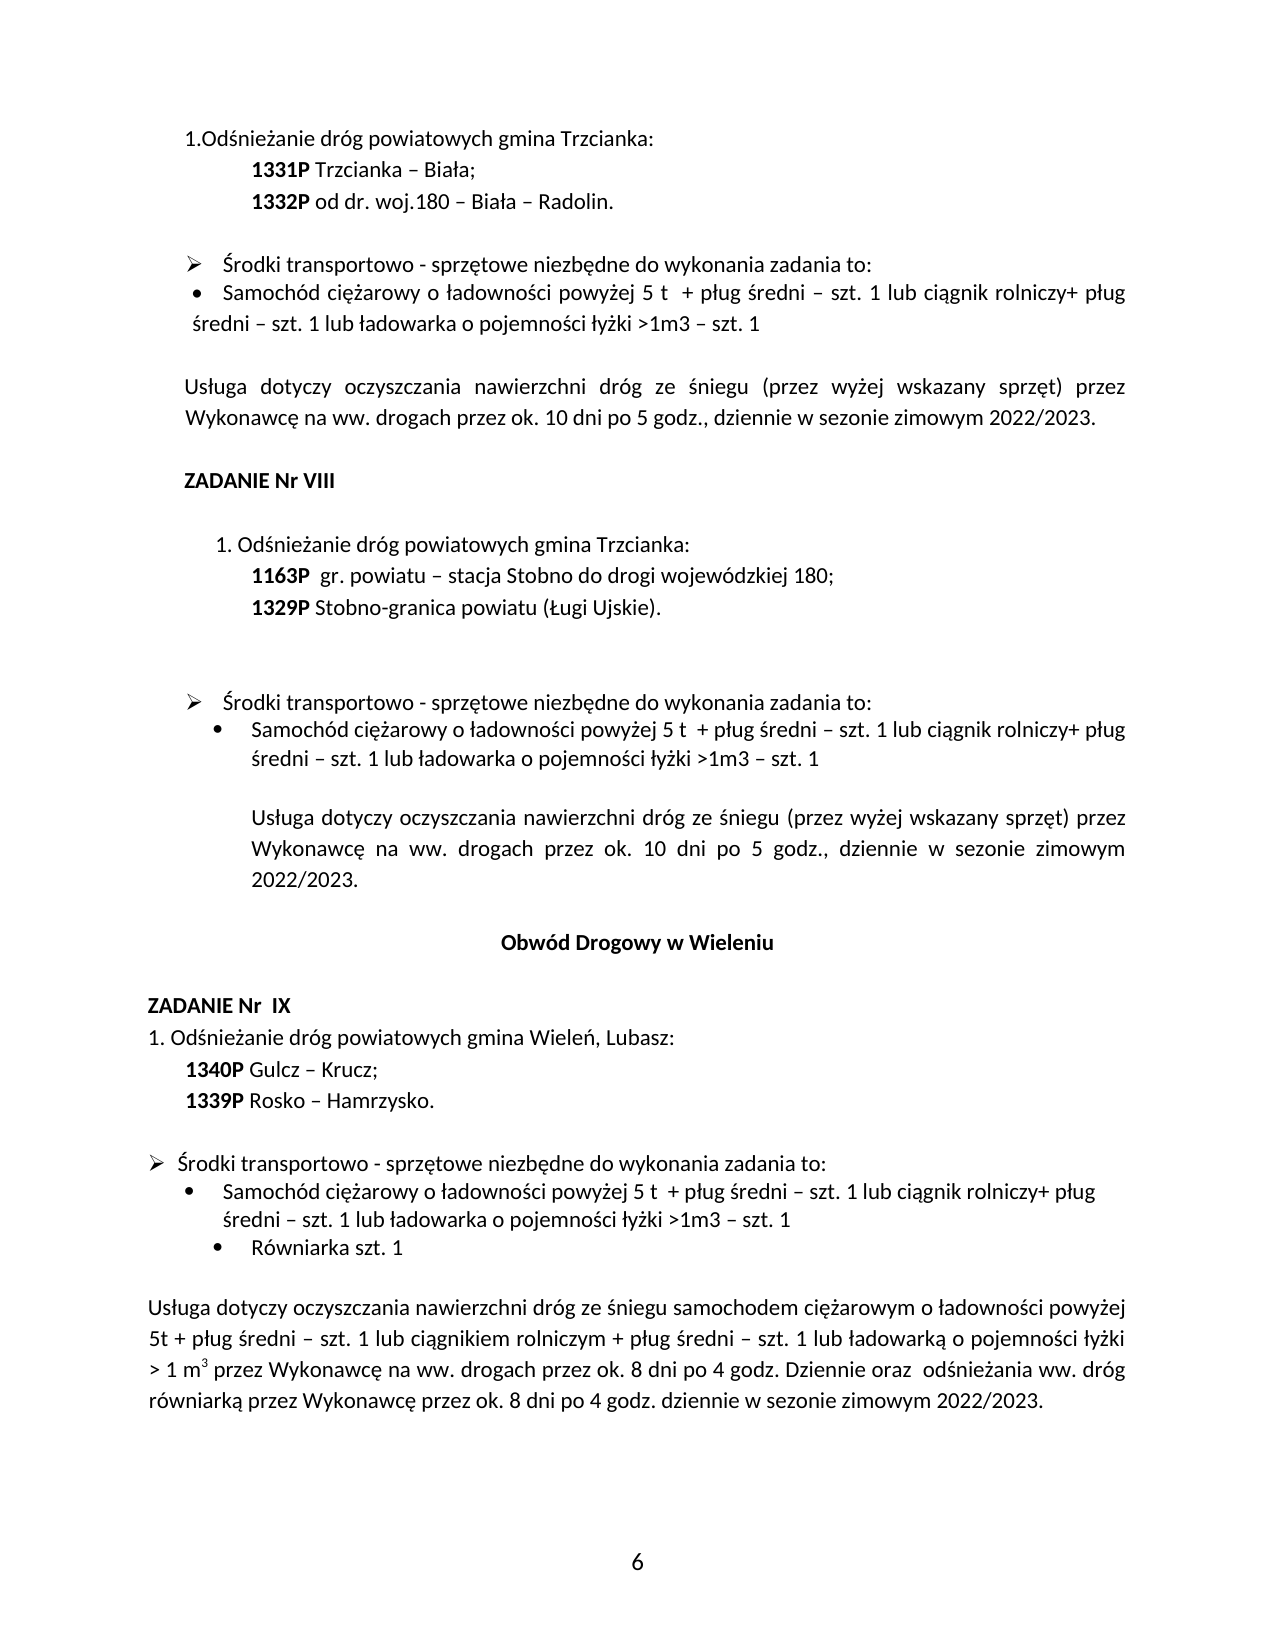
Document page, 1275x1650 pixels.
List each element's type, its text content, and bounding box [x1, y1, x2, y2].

list Środki transportowo - sprzętowe niezbędne do wykonania zadania to: [148, 1149, 1127, 1177]
list Samochód ciężarowy o ładowności powyżej 5 t + pług średni – szt. 1 lub ciągnik rolniczy+ pług średni – szt. 1 lub ładowarka o pojemności łyżki >1m3 – szt. 1 [214, 716, 1127, 772]
text Usługa dotyczy oczyszczania nawierzchni dróg ze śniegu (przez wyżej wskazany sprzęt) przez Wykonawcę na ww. drogach przez ok. 10 dni po 5 godz., dziennie w sezonie zimowym 2022/2023. [251, 803, 1127, 893]
text Usługa dotyczy oczyszczania nawierzchni dróg ze śniegu samochodem ciężarowym o ładowności powyżej 5t + pług średni – szt. 1 lub ciągnikiem rolniczym + pług średni – szt. 1 lub ładowarką o pojemności łyżki > 1 m3 przez Wykonawcę na ww. drogach przez ok. 8 dni po 4 godz. Dziennie oraz odśnieżania ww. dróg równiarką przez Wykonawcę przez ok. 8 dni po 4 godz. dziennie w sezonie zimowym 2022/2023. [148, 1293, 1127, 1414]
text 1329P Stobno-granica powiatu (Ługi Ujskie). [177, 593, 1127, 621]
text 1331P Trzcianka – Biała; [207, 156, 1127, 184]
text 1340P Gulcz – Krucz; [184, 1055, 1127, 1083]
text • Samochód ciężarowy o ładowności powyżej 5 t + pług średni – szt. 1 lub ciągnik rolniczy+ pług średni – szt. 1 lub ładowarka o pojemności łyżki >1m3 – szt. 1 [191, 278, 1127, 337]
text 1. Odśnieżanie dróg powiatowych gmina Wieleń, Lubasz: [148, 1023, 1127, 1051]
text 1339P Rosko – Hamrzysko. [184, 1086, 1127, 1114]
list Samochód ciężarowy o ładowności powyżej 5 t + pług średni – szt. 1 lub ciągnik rolniczy+ pług średni – szt. 1 lub ładowarka o pojemności łyżki >1m3 – szt. 1 [185, 1177, 1127, 1233]
text 1.Odśnieżanie dróg powiatowych gmina Trzcianka: [184, 124, 1127, 152]
text ZADANIE Nr IX [148, 992, 1127, 1019]
list Środki transportowo - sprzętowe niezbędne do wykonania zadania to: [185, 688, 1127, 716]
text ZADANIE Nr VIII [184, 467, 1127, 495]
list Środki transportowo - sprzętowe niezbędne do wykonania zadania to: [185, 250, 1127, 278]
text Usługa dotyczy oczyszczania nawierzchni dróg ze śniegu (przez wyżej wskazany sprzęt) przez Wykonawcę na ww. drogach przez ok. 10 dni po 5 godz., dziennie w sezonie zimowym 2022/2023. [184, 372, 1127, 432]
text 1. Odśnieżanie dróg powiatowych gmina Trzcianka: [184, 530, 1127, 558]
text 1163P gr. powiatu – stacja Stobno do drogi wojewódzkiej 180; [177, 561, 1127, 589]
text 1332P od dr. woj.180 – Biała – Radolin. [207, 187, 1127, 215]
list Równiarka szt. 1 [214, 1233, 1127, 1261]
text Obwód Drogowy w Wieleniu [148, 928, 1127, 956]
